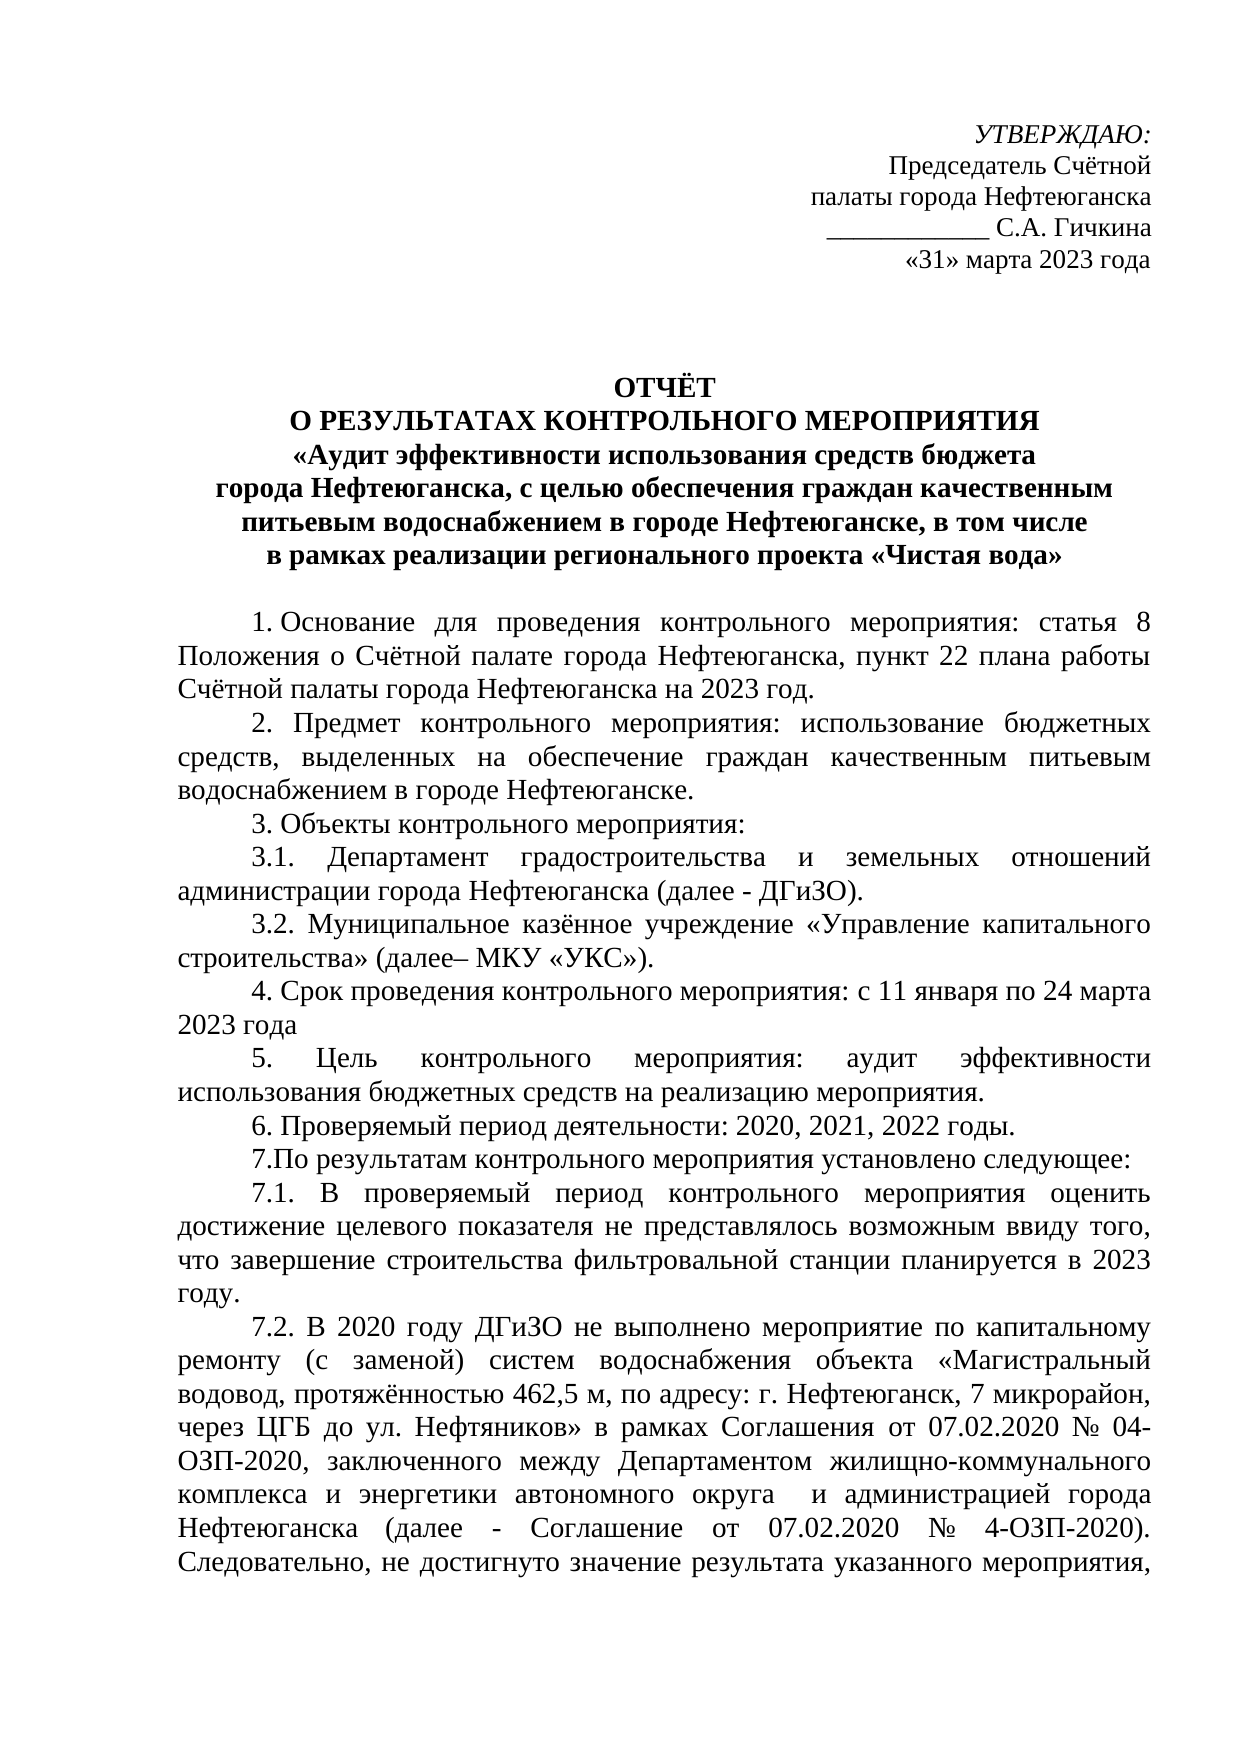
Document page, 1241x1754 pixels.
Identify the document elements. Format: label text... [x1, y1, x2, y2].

text питьевым водоснабжением в городе Нефтеюганске, в том числе [177, 504, 1152, 537]
text палаты города Нефтеюганска [177, 180, 1152, 212]
text 3.1. Департамент градостроительства и земельных отношений администрации города Нефтеюганска (далее - ДГиЗО). [177, 839, 1152, 906]
text 7.1. В проверяемый период контрольного мероприятия оценить достижение целевого показателя не представлялось возможным ввиду того, что завершение строительства фильтровальной станции планируется в 2023 году. [177, 1175, 1152, 1309]
text «Аудит эффективности использования средств бюджета [177, 437, 1152, 470]
text города Нефтеюганска, с целью обеспечения граждан качественным [177, 470, 1152, 504]
subtitle О РЕЗУЛЬТАТАХ КОНТРОЛЬНОГО МЕРОПРИЯТИЯ [177, 403, 1152, 437]
text «31» марта 2023 года [177, 243, 1152, 274]
text ____________ С.А. Гичкина [177, 212, 1152, 243]
text 1. Основание для проведения контрольного мероприятия: статья 8 Положения о Счётной палате города Нефтеюганска, пункт 22 плана работы Счётной палаты города Нефтеюганска на 2023 год. [177, 604, 1152, 705]
text 6. Проверяемый период деятельности: 2020, 2021, 2022 годы. [177, 1108, 1152, 1141]
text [177, 1309, 1152, 1577]
text в рамках реализации регионального проекта «Чистая вода» [177, 537, 1152, 571]
text 5. Цель контрольного мероприятия: аудит эффективности использования бюджетных средств на реализацию мероприятия. [177, 1041, 1152, 1108]
text Председатель Счётной [177, 149, 1152, 180]
subtitle ОТЧЁТ [177, 370, 1152, 403]
text 2. Предмет контрольного мероприятия: использование бюджетных средств, выделенных на обеспечение граждан качественным питьевым водоснабжением в городе Нефтеюганске. [177, 705, 1152, 806]
text 3.2. Муниципальное казённое учреждение «Управление капитального строительства» (далее– МКУ «УКС»). [177, 906, 1152, 973]
text 7.По результатам контрольного мероприятия установлено следующее: [177, 1141, 1152, 1175]
text 3. Объекты контрольного мероприятия: [177, 806, 1152, 839]
subtitle УТВЕРЖДАЮ: [177, 118, 1152, 149]
text 4. Срок проведения контрольного мероприятия: с 11 января по 24 марта 2023 года [177, 973, 1152, 1041]
